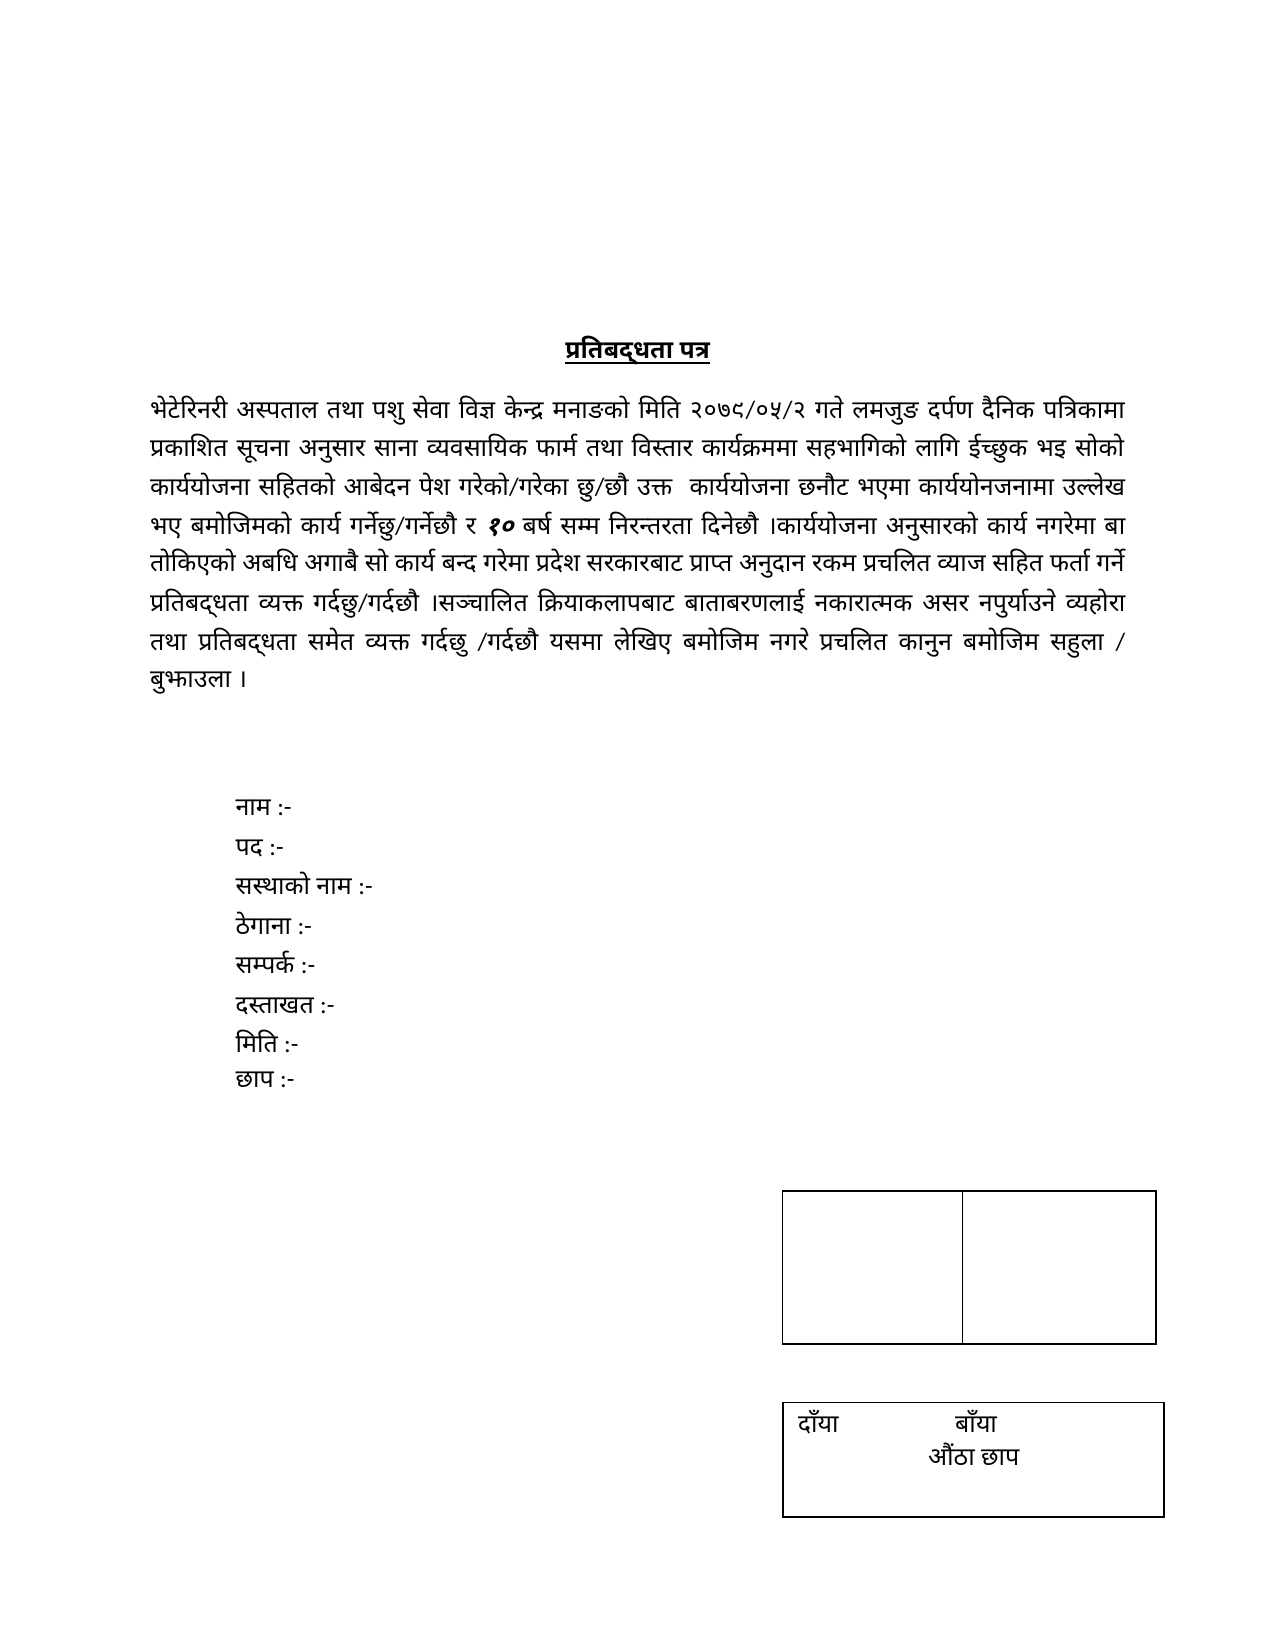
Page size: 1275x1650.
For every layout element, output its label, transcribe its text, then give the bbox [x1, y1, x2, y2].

text प्रतिबद्धता पत्र [150, 336, 1125, 369]
text भेटेरिनरी अस्पताल तथा पशु सेवा विज्ञ केन्द्र मनाङको मिति २०७९/०५/२ गते लमजुङ दर्पण दैनिक पत्रिकामा प्रकाशित सूचना अनुसार साना व्यवसायिक फार्म तथा विस्तार कार्यक्रममा सहभागिको लागि ईच्छुक भइ सोको कार्ययोजना सहितको आबेदन पेश गरेको/गरेका छु/छौ उक्त कार्ययोजना छनौट भएमा कार्ययोनजनामा उल्लेख भए बमोजिमको कार्य गर्नेछु/गर्नेछौ र १० बर्ष सम्म निरन्तरता दिनेछौ ।कार्ययोजना अनुसारको कार्य नगरेमा बा तोकिएको अबधि अगाबै सो कार्य बन्द गरेमा प्रदेश सरकारबाट प्राप्त अनुदान रकम प्रचलित व्याज सहित फर्ता गर्ने प्रतिबद्धता व्यक्त गर्दछु/गर्दछौ ।सञ्चालित क्रियाकलापबाट बाताबरणलाई नकारात्मक असर नपुर्याउने व्यहोरा तथा प्रतिबद्धता समेत व्यक्त गर्दछु /गर्दछौ यसमा लेखिए बमोजिम नगरे प्रचलित कानुन बमोजिम सहुला / बुझाउला । [150, 394, 1125, 698]
